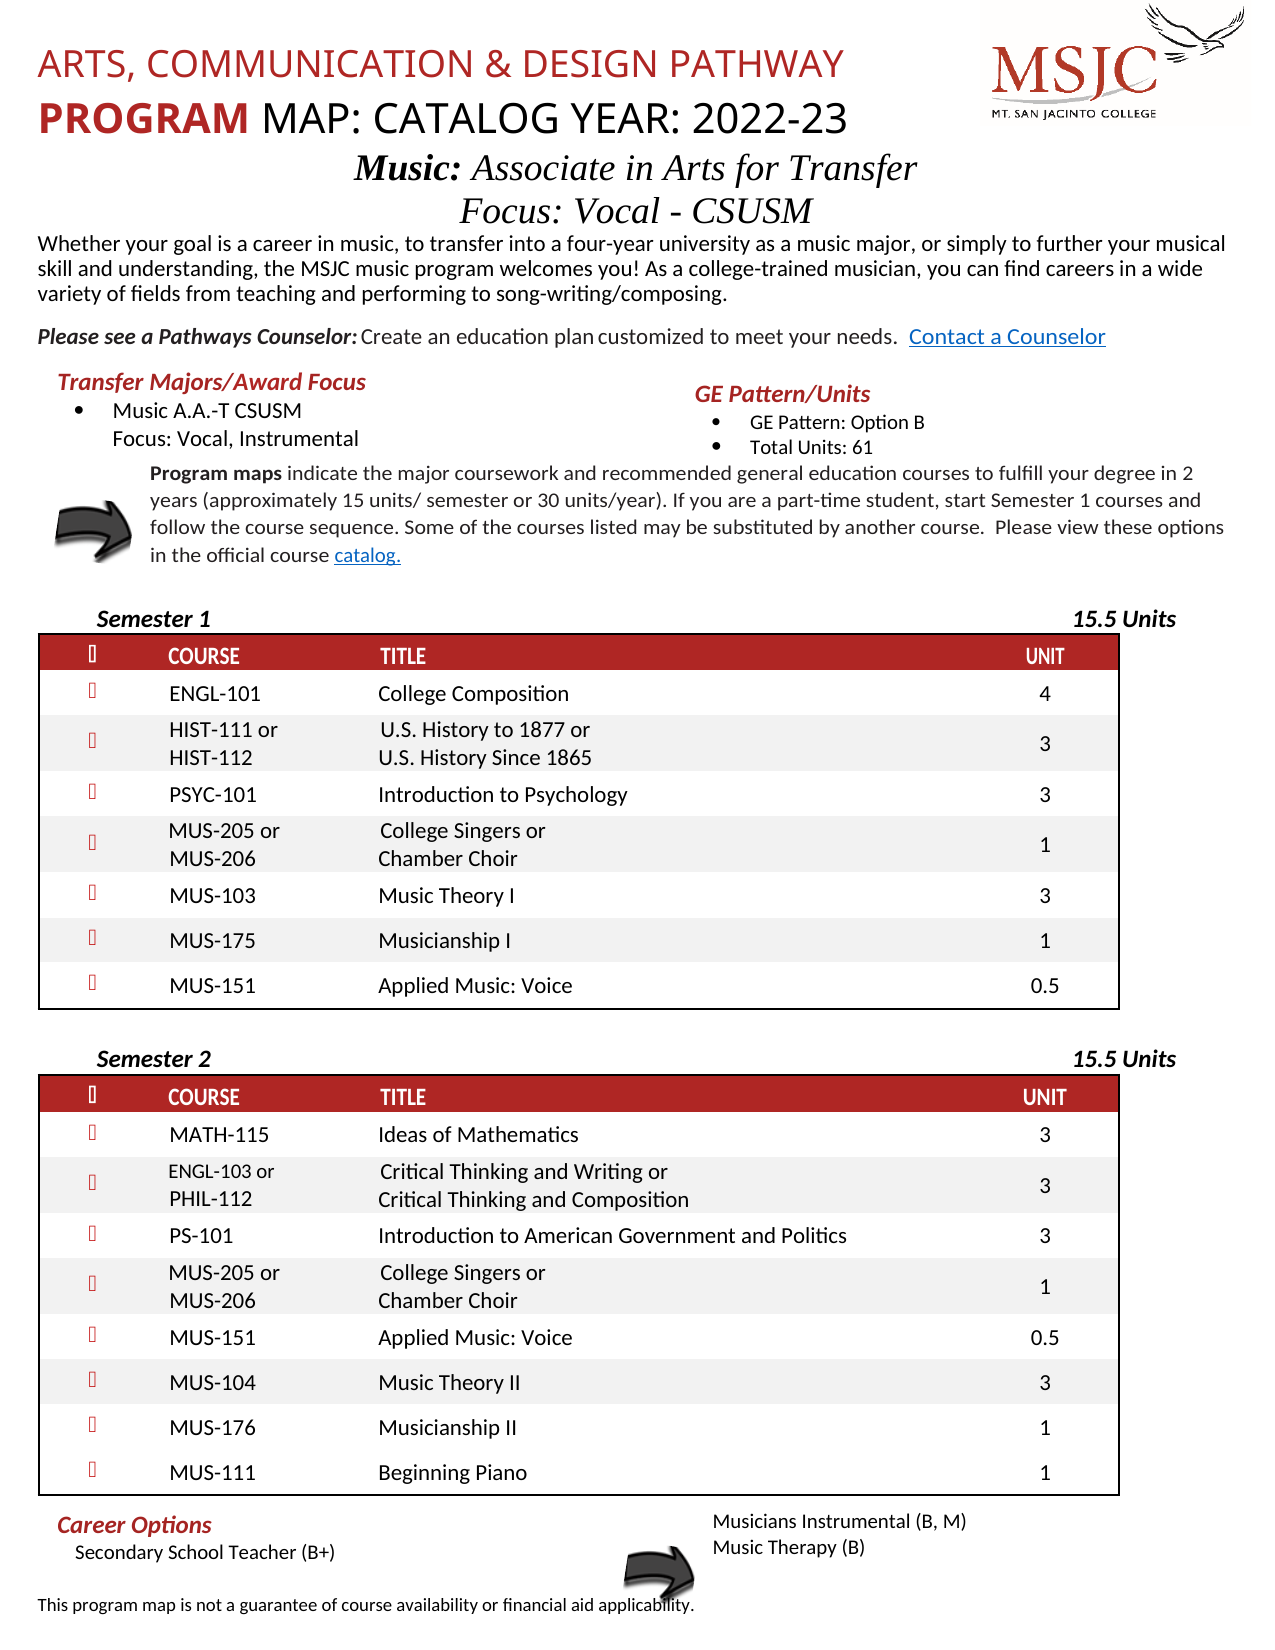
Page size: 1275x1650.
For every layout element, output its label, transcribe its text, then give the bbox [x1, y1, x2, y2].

table_cell PSYC-101 [157, 771, 369, 816]
table_cell [40, 1449, 157, 1494]
table_cell MUS-103 [157, 873, 369, 917]
table_cell [40, 816, 157, 872]
table_cell Ideas of Mathematics [369, 1112, 981, 1157]
table_cell [40, 670, 157, 715]
picture [52, 493, 137, 568]
table_cell 3 [981, 1359, 1118, 1404]
table_cell MUS-151 [157, 1314, 369, 1359]
text Focus: Vocal - CSUSM [37, 188, 1237, 232]
table_cell College Composition [369, 670, 981, 715]
table_header COURSE [157, 635, 369, 670]
text Music Therapy (B) [712, 1534, 1237, 1559]
table_cell 1 [981, 1404, 1118, 1449]
table_cell 1 [981, 816, 1118, 872]
table_header [40, 635, 157, 670]
table_header TITLE [369, 1076, 981, 1112]
table_cell College Singers or Chamber Choir [369, 816, 981, 872]
text Focus: Vocal, Instrumental [112, 424, 600, 452]
table_cell 1 [981, 918, 1118, 962]
table_cell [40, 1314, 157, 1359]
picture [621, 1539, 699, 1608]
text Semester 2 15.5 Units [37, 1043, 1237, 1073]
table_cell PS-101 [157, 1213, 369, 1258]
table_cell [40, 1112, 157, 1157]
table_cell ENGL-101 [157, 670, 369, 715]
table_cell 0.5 [981, 963, 1118, 1007]
table_cell 1 [981, 1258, 1118, 1314]
table_cell College Singers or Chamber Choir [369, 1258, 981, 1314]
table_cell Applied Music: Voice [369, 1314, 981, 1359]
table_cell MUS-205 or MUS-206 [157, 816, 369, 872]
table_cell [40, 771, 157, 816]
table_cell Music Theory II [369, 1359, 981, 1404]
list Total Units: 61 [712, 434, 1237, 460]
table_cell [40, 1404, 157, 1449]
table_cell U.S. History to 1877 or U.S. History Since 1865 [369, 715, 981, 771]
table_cell [40, 918, 157, 962]
text Music: Associate in Arts for Transfer [37, 145, 1237, 188]
table_cell 1 [981, 1449, 1118, 1494]
table_cell 0.5 [981, 1314, 1118, 1359]
table_cell [40, 715, 157, 771]
table_cell MUS-111 [157, 1449, 369, 1494]
table_cell 3 [981, 715, 1118, 771]
picture [979, 0, 1252, 126]
table_cell [40, 873, 157, 917]
text Semester 1 15.5 Units [37, 603, 1237, 633]
table_cell Musicianship I [369, 918, 981, 962]
table_cell 3 [981, 873, 1118, 917]
text Musicians Instrumental (B, M) [712, 1509, 1237, 1534]
table_cell ENGL-103 or PHIL-112 [157, 1157, 369, 1213]
subtitle Career Options [57, 1509, 600, 1539]
text Program maps indicate the major coursework and recommended general education courses to fulfill your degree in 2 years (approximately 15 units/ semester or 30 units/year). If you are a part-time student, start Semester 1 courses and follow the course sequence. Some of the courses listed may be substituted by another course. Please view these options in the official course catalog. [150, 460, 1237, 567]
table_header TITLE [369, 635, 981, 670]
table_cell Beginning Piano [369, 1449, 981, 1494]
subtitle GE Pattern/Units [694, 378, 1237, 409]
table_header UNIT [981, 1076, 1118, 1112]
table_cell MATH-115 [157, 1112, 369, 1157]
subtitle Transfer Majors/Award Focus [57, 366, 600, 396]
table_cell Introduction to Psychology [369, 771, 981, 816]
table_header COURSE [157, 1076, 369, 1112]
table_cell Musicianship II [369, 1404, 981, 1449]
table_cell [40, 1359, 157, 1404]
table_cell MUS-151 [157, 963, 369, 1007]
text Please see a Pathways Counselor: Create an education plan customized to meet your needs. Contact a Counselor [37, 324, 1237, 349]
table_cell MUS-175 [157, 918, 369, 962]
text Secondary School Teacher (B+) [75, 1539, 600, 1565]
list GE Pattern: Option B [712, 409, 1237, 434]
table_cell Introduction to American Government and Politics [369, 1213, 981, 1258]
table_header UNIT [981, 635, 1118, 670]
table_cell Music Theory I [369, 873, 981, 917]
table_cell 3 [981, 1157, 1118, 1213]
table_cell 3 [981, 1213, 1118, 1258]
table_cell 4 [981, 670, 1118, 715]
table_cell 3 [981, 771, 1118, 816]
table_cell [40, 963, 157, 1007]
list Music A.A.-T CSUSM [75, 396, 600, 424]
table_cell 3 [981, 1112, 1118, 1157]
text Whether your goal is a career in music, to transfer into a four-year university as a music major, or simply to further your musical skill and understanding, the MSJC music program welcomes you! As a college-trained musician, you can find careers in a wide variety of fields from teaching and performing to song-writing/composing. [37, 232, 1237, 307]
table_cell Applied Music: Voice [369, 963, 981, 1007]
table_header [40, 1076, 157, 1112]
table_cell [40, 1157, 157, 1213]
table_cell [40, 1258, 157, 1314]
table_cell HIST-111 or HIST-112 [157, 715, 369, 771]
table_cell Critical Thinking and Writing or Critical Thinking and Composition [369, 1157, 981, 1213]
table_cell MUS-176 [157, 1404, 369, 1449]
table_cell [40, 1213, 157, 1258]
table_cell MUS-104 [157, 1359, 369, 1404]
table_cell MUS-205 or MUS-206 [157, 1258, 369, 1314]
